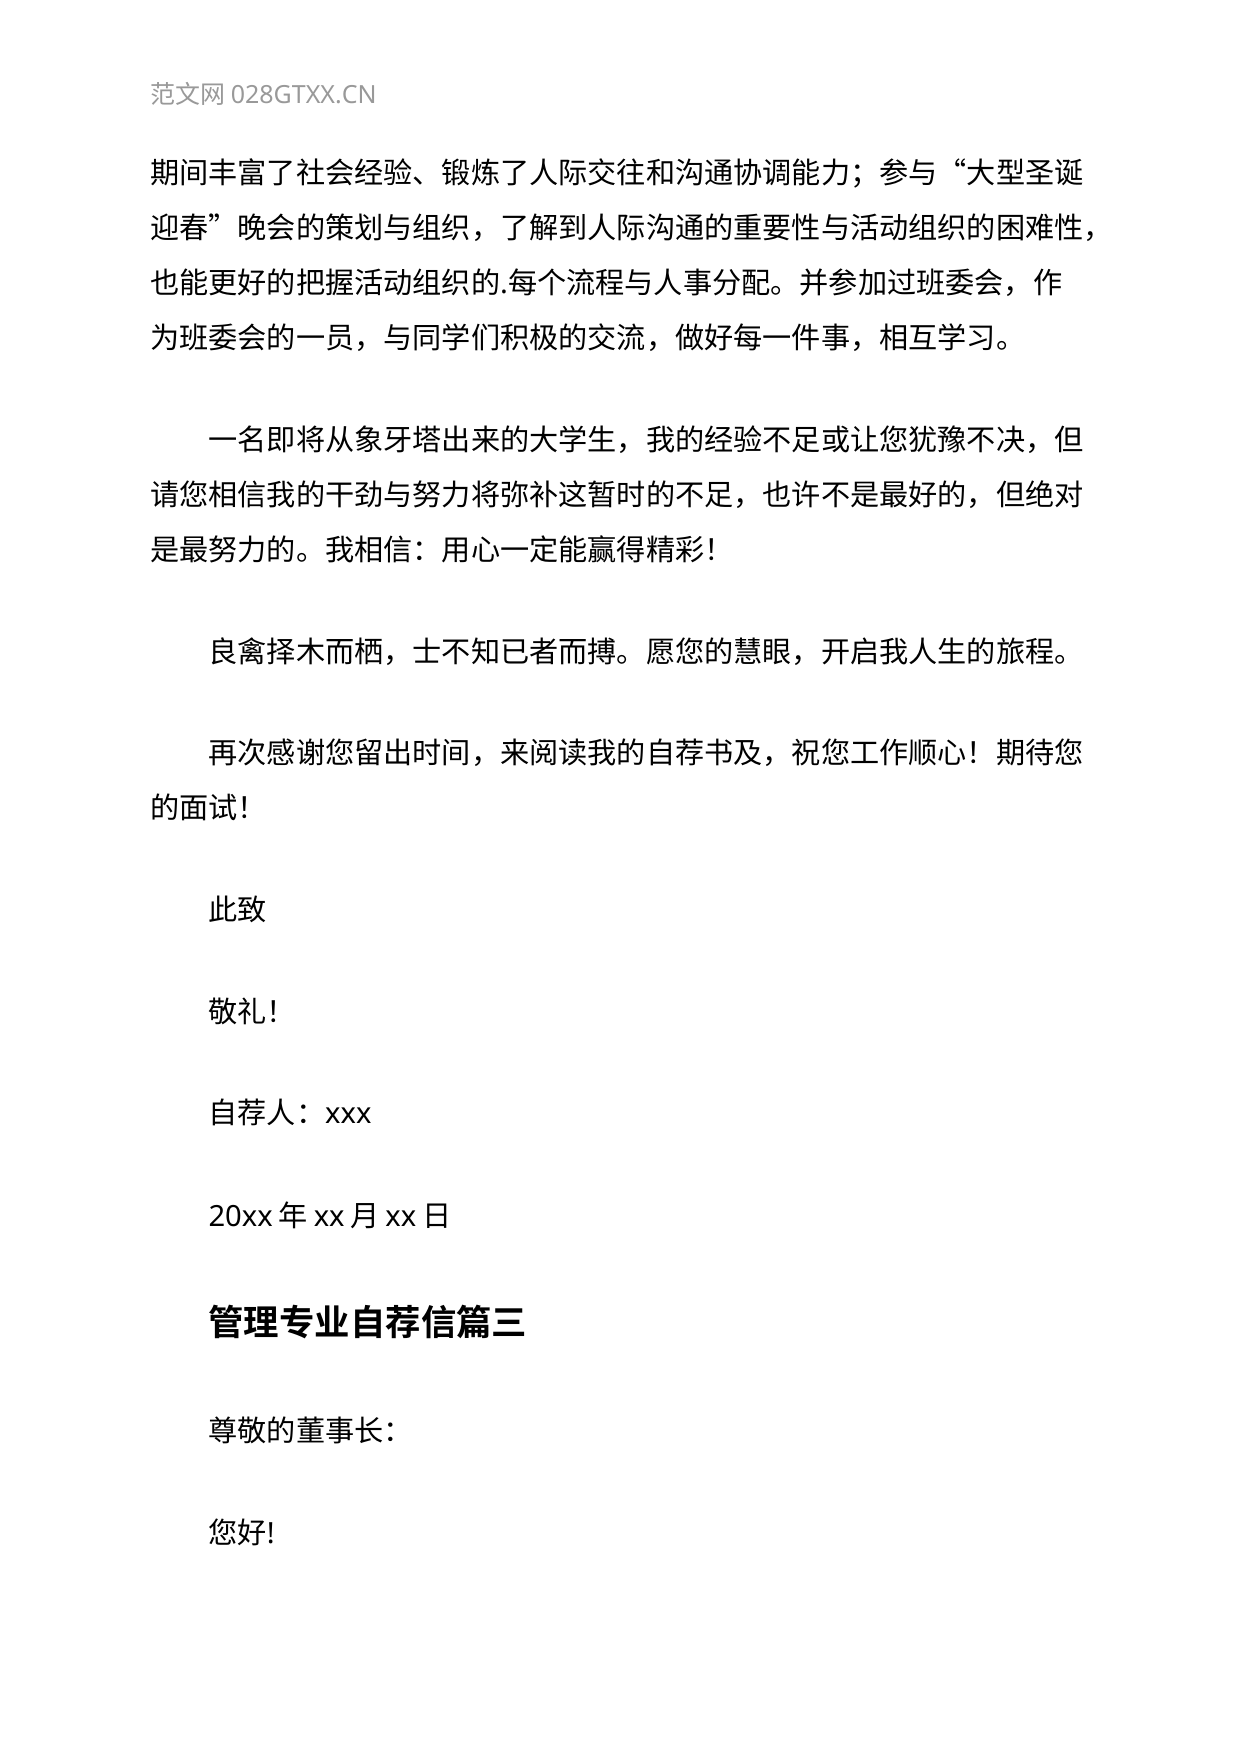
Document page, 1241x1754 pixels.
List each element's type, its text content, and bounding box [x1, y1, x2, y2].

text 自荐人：xxx [150, 1090, 1090, 1132]
text 20xx年xx月xx日 [150, 1192, 1090, 1234]
text 一名即将从象牙塔出来的大学生，我的经验不足或让您犹豫不决，但请您相信我的干劲与努力将弥补这暂时的不足，也许不是最好的，但绝对是最努力的。我相信：用心一定能赢得精彩！ [150, 417, 1090, 569]
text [150, 150, 1090, 357]
text 您好! [150, 1509, 1090, 1552]
text 尊敬的董事长： [150, 1407, 1090, 1450]
text 管理专业自荐信篇三 [150, 1294, 1090, 1345]
text 敬礼！ [150, 988, 1090, 1031]
text 良禽择木而栖，士不知已者而搏。愿您的慧眼，开启我人生的旅程。 [150, 628, 1090, 670]
text 此致 [150, 887, 1090, 929]
text 再次感谢您留出时间，来阅读我的自荐书及，祝您工作顺心！期待您的面试！ [150, 730, 1090, 827]
